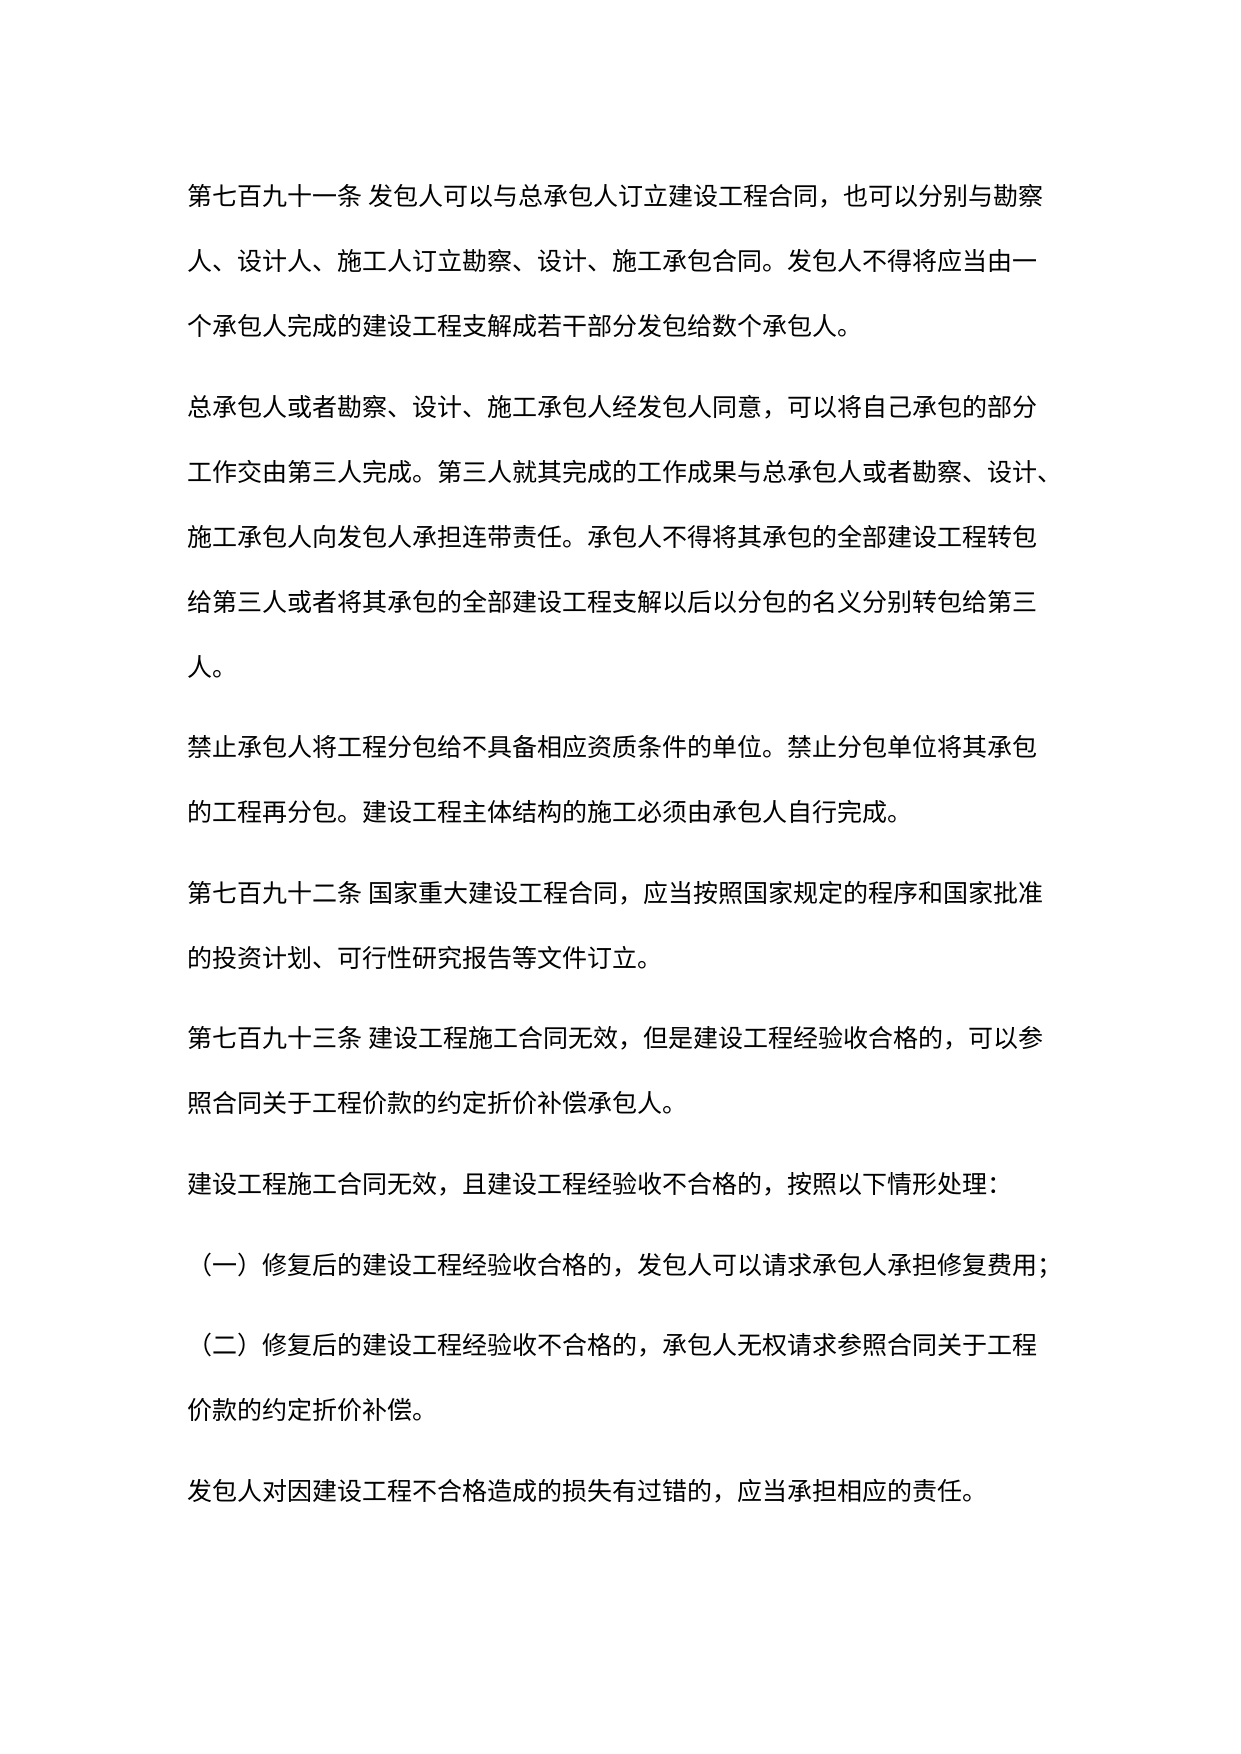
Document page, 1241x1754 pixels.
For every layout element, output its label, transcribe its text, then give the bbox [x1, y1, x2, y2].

text 禁止承包人将工程分包给不具备相应资质条件的单位。禁止分包单位将其承包的工程再分包。建设工程主体结构的施工必须由承包人自行完成。 [187, 713, 1053, 843]
text 发包人对因建设工程不合格造成的损失有过错的，应当承担相应的责任。 [187, 1457, 1053, 1522]
text 总承包人或者勘察、设计、施工承包人经发包人同意，可以将自己承包的部分工作交由第三人完成。第三人就其完成的工作成果与总承包人或者勘察、设计、施工承包人向发包人承担连带责任。承包人不得将其承包的全部建设工程转包给第三人或者将其承包的全部建设工程支解以后以分包的名义分别转包给第三人。 [187, 373, 1053, 698]
text 第七百九十三条 建设工程施工合同无效，但是建设工程经验收合格的，可以参照合同关于工程价款的约定折价补偿承包人。 [187, 1004, 1053, 1134]
text （二）修复后的建设工程经验收不合格的，承包人无权请求参照合同关于工程价款的约定折价补偿。 [187, 1311, 1053, 1441]
text 建设工程施工合同无效，且建设工程经验收不合格的，按照以下情形处理： [187, 1150, 1053, 1215]
text （一）修复后的建设工程经验收合格的，发包人可以请求承包人承担修复费用； [187, 1231, 1053, 1296]
text 第七百九十二条 国家重大建设工程合同，应当按照国家规定的程序和国家批准的投资计划、可行性研究报告等文件订立。 [187, 859, 1053, 989]
text 第七百九十一条 发包人可以与总承包人订立建设工程合同，也可以分别与勘察人、设计人、施工人订立勘察、设计、施工承包合同。发包人不得将应当由一个承包人完成的建设工程支解成若干部分发包给数个承包人。 [187, 162, 1053, 357]
